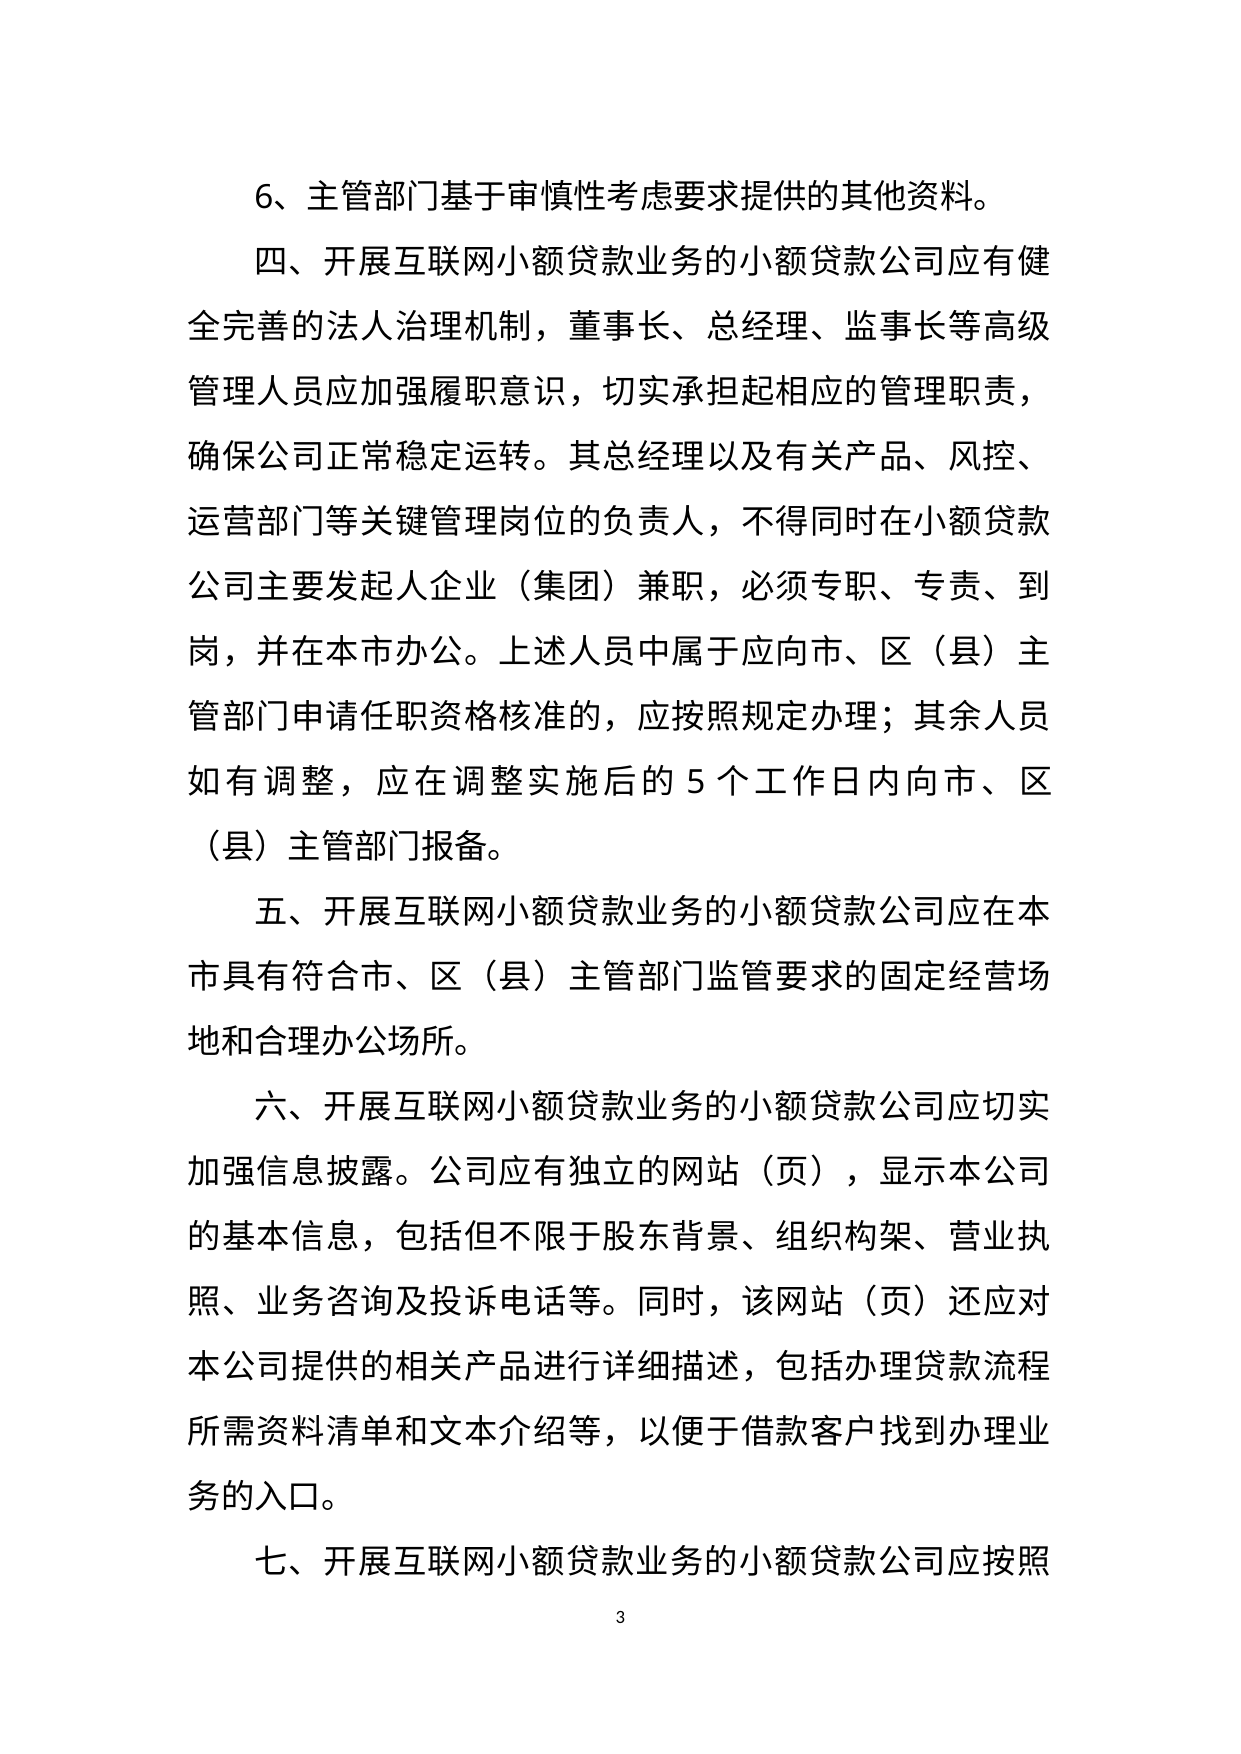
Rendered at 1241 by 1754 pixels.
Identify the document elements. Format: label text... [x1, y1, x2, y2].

text 6、主管部门基于审慎性考虑要求提供的其他资料。 [187, 162, 1053, 227]
text 六、开展互联网小额贷款业务的小额贷款公司应切实加强信息披露。公司应有独立的网站（页），显示本公司的基本信息，包括但不限于股东背景、组织构架、营业执照、业务咨询及投诉电话等。同时，该网站（页）还应对本公司提供的相关产品进行详细描述，包括办理贷款流程、所需资料清单和文本介绍等，以便于借款客户找到办理业务的入口。 [187, 1072, 1053, 1527]
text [187, 1527, 1053, 1592]
text 五、开展互联网小额贷款业务的小额贷款公司应在本市具有符合市、区（县）主管部门监管要求的固定经营场地和合理办公场所。 [187, 877, 1053, 1072]
text 四、开展互联网小额贷款业务的小额贷款公司应有健全完善的法人治理机制，董事长、总经理、监事长等高级管理人员应加强履职意识，切实承担起相应的管理职责，确保公司正常稳定运转。其总经理以及有关产品、风控、运营部门等关键管理岗位的负责人，不得同时在小额贷款公司主要发起人企业（集团）兼职，必须专职、专责、到岗，并在本市办公。上述人员中属于应向市、区（县）主管部门申请任职资格核准的，应按照规定办理；其余人员如有调整，应在调整实施后的5个工作日内向市、区（县）主管部门报备。 [187, 227, 1053, 877]
